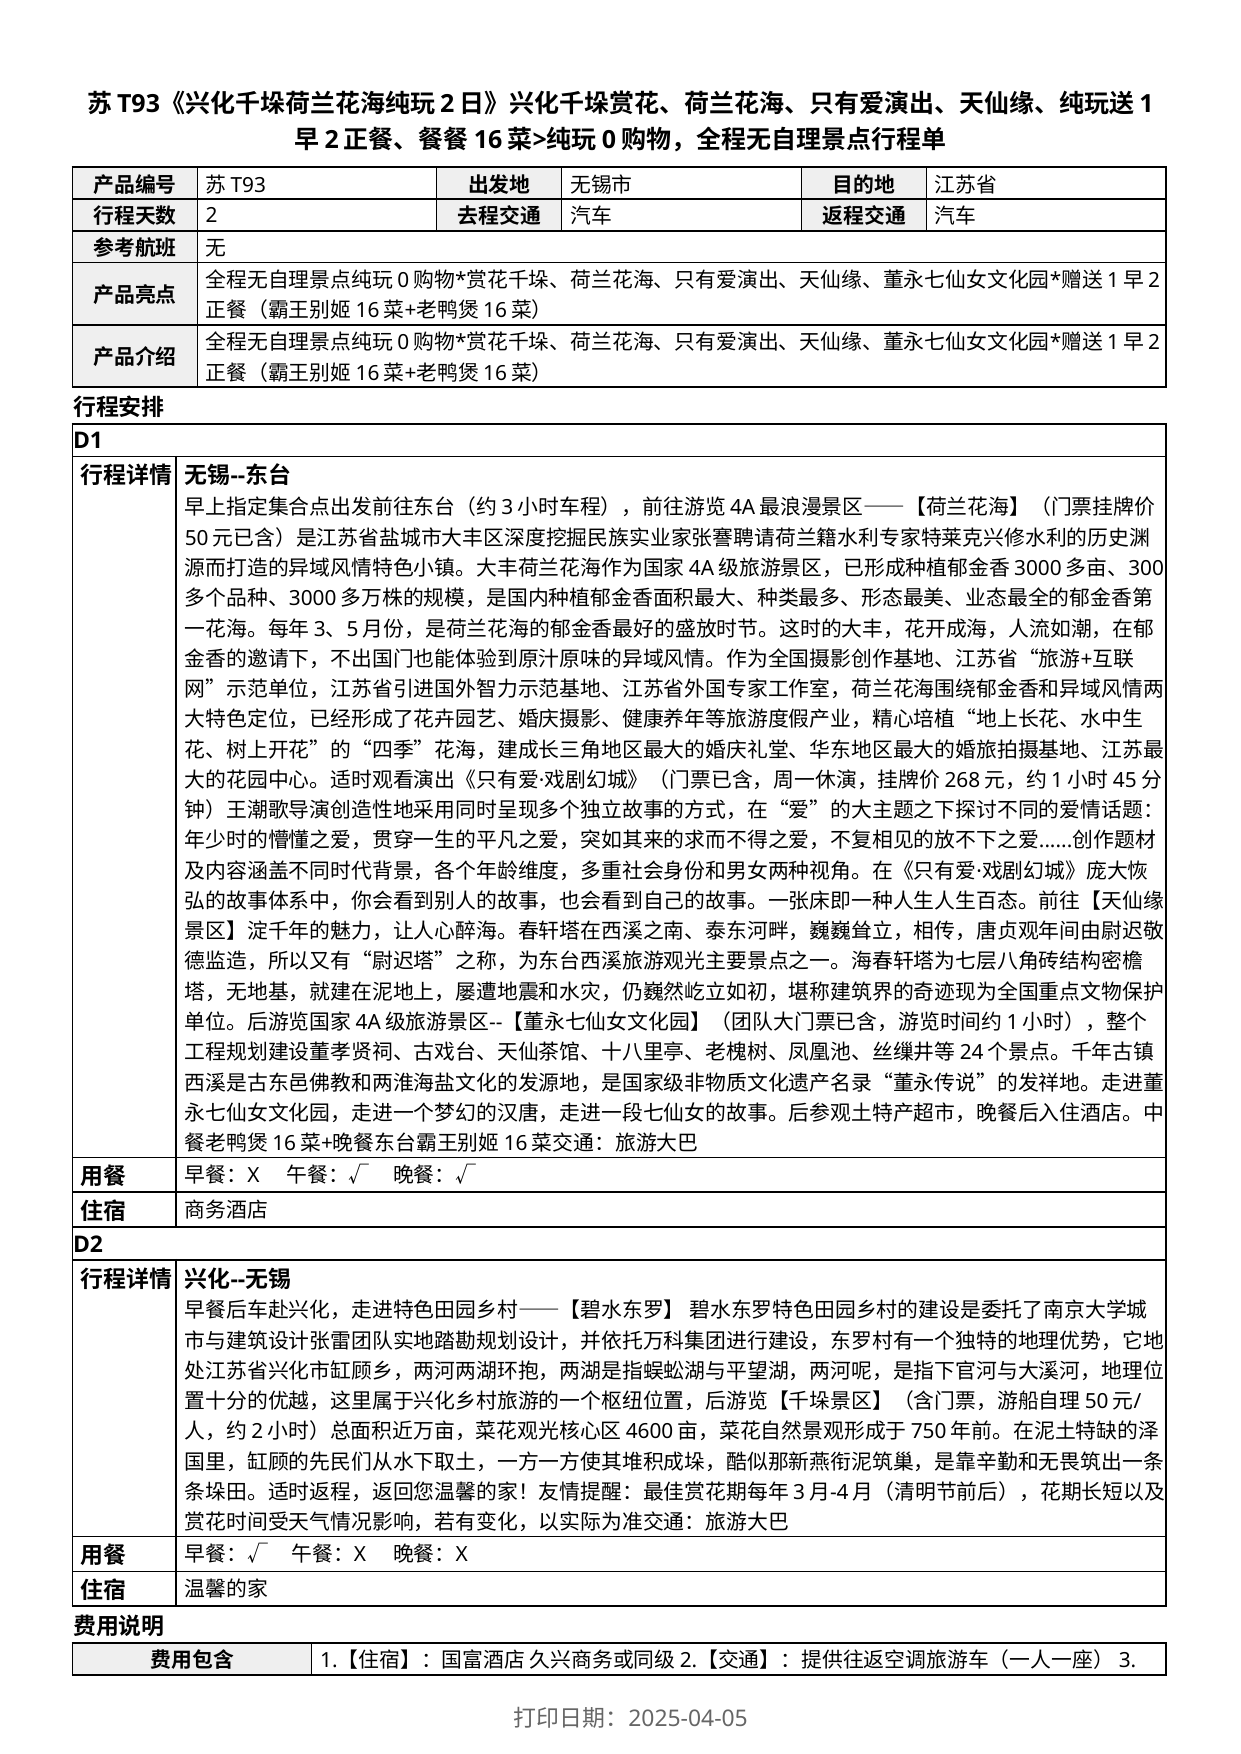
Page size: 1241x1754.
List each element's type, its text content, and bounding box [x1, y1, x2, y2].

table_cell 行程天数 [73, 200, 197, 230]
table_cell 早餐：√ 午餐：X 晚餐：X [177, 1537, 1165, 1571]
table_cell 产品亮点 [73, 263, 197, 324]
table_cell 早餐：X 午餐：√ 晚餐：√ [177, 1158, 1165, 1191]
table_cell 汽车 [562, 200, 801, 230]
table_cell D2 [73, 1228, 1165, 1259]
table_cell 产品介绍 [73, 326, 197, 386]
table_cell 全程无自理景点纯玩0购物*赏花千垛、荷兰花海、只有爱演出、天仙缘、董永七仙女文化园*赠送1早2正餐（霸王别姬16菜+老鸭煲16菜） [198, 326, 1165, 386]
table_header D1 [73, 425, 1165, 456]
table_header 1.【住宿】：国富酒店 久兴商务或同级 [312, 1644, 1165, 1674]
table_cell 住宿 [73, 1193, 175, 1226]
table_cell 无 [198, 232, 1165, 262]
text 苏T93《兴化千垛荷兰花海纯玩2日》兴化千垛赏花、荷兰花海、只有爱演出、天仙缘、纯玩送1早2正餐、餐餐16菜>纯玩0购物，全程无自理景点行程单 [73, 83, 1167, 156]
table_cell 用餐 [73, 1158, 175, 1191]
table_header 产品编号 [73, 168, 197, 198]
table_cell 行程详情 [73, 457, 175, 1156]
table_cell 商务酒店 [177, 1193, 1165, 1226]
table_cell 2 [198, 200, 436, 230]
table_cell 汽车 [927, 200, 1165, 230]
table_cell 无锡--东台 早上指定集合点出发前往东台（约3小时车程）， [177, 457, 1165, 1156]
table_header 苏T93 [198, 168, 436, 198]
table_cell 行程详情 [73, 1261, 175, 1536]
text 费用说明 [73, 1608, 1167, 1641]
table_cell 温馨的家 [177, 1572, 1165, 1605]
table_header 目的地 [802, 168, 926, 198]
table_header 费用包含 [73, 1644, 311, 1674]
table_header 江苏省 [927, 168, 1165, 198]
table_cell 用餐 [73, 1537, 175, 1571]
table_cell 返程交通 [802, 200, 926, 230]
table_cell 住宿 [73, 1572, 175, 1605]
table_cell 参考航班 [73, 232, 197, 262]
text 行程安排 [73, 389, 1167, 422]
table_cell 去程交通 [437, 200, 561, 230]
table_cell 兴化--无锡 早餐后车赴兴化，走进特色田园乡村——【碧水东罗】 [177, 1261, 1165, 1536]
table_cell 全程无自理景点纯玩0购物 [198, 263, 1165, 324]
table_header 出发地 [437, 168, 561, 198]
table_header 无锡市 [562, 168, 801, 198]
